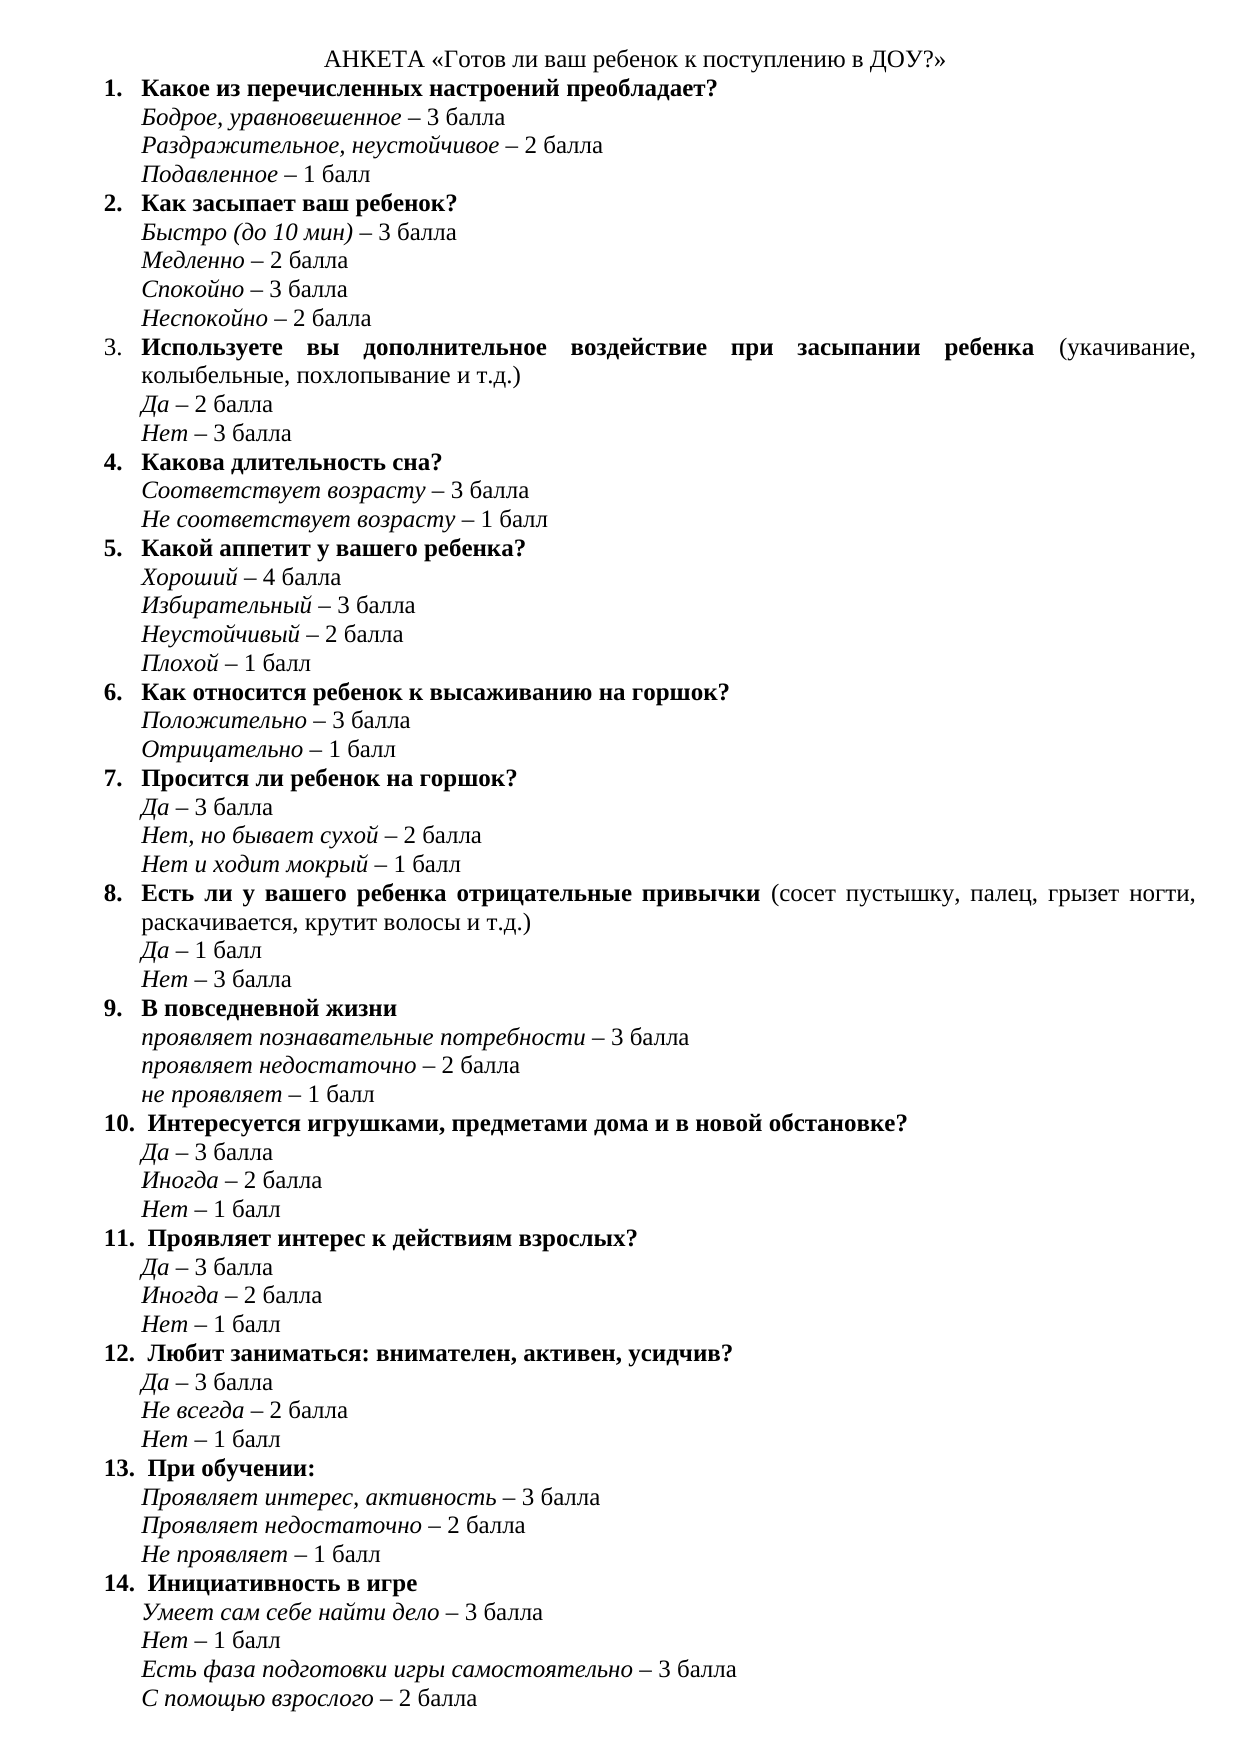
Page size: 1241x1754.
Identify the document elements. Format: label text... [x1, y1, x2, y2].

list Положительно – 3 балла [141, 706, 1196, 734]
list Как засыпает ваш ребенок? [103, 188, 1196, 217]
list Да – 3 балла [141, 1252, 1196, 1281]
list Проявляет интерес, активность – 3 балла [141, 1482, 1196, 1511]
list Какова длительность сна? [103, 447, 1196, 476]
list Иногда – 2 балла [141, 1281, 1196, 1309]
list Любит заниматься: внимателен, активен, усидчив? [103, 1338, 1196, 1367]
list Нет, но бывает сухой – 2 балла [141, 821, 1196, 849]
list Нет – 1 балл [141, 1309, 1196, 1338]
list Как относится ребенок к высаживанию на горшок? [103, 677, 1196, 706]
list Интересуется игрушками, предметами дома и в новой обстановке? [103, 1108, 1196, 1137]
list С помощью взрослого – 2 балла [141, 1683, 1196, 1712]
list Используете вы дополнительное воздействие при засыпании ребенка (укачивание, колыбельные, похлопывание и т.д.) [103, 332, 1196, 389]
list Хороший – 4 балла [141, 562, 1196, 591]
list Какое из перечисленных настроений преобладает? [103, 73, 1196, 102]
list В повседневной жизни [103, 993, 1196, 1022]
list Неустойчивый – 2 балла [141, 619, 1196, 648]
list Не проявляет – 1 балл [141, 1539, 1196, 1568]
list Проявляет интерес к действиям взрослых? [103, 1223, 1196, 1252]
list Да – 3 балла [141, 1137, 1196, 1166]
list Плохой – 1 балл [141, 648, 1196, 677]
list Просится ли ребенок на горшок? [103, 763, 1196, 792]
list Нет – 3 балла [141, 418, 1196, 447]
list Не соответствует возрасту – 1 балл [141, 504, 1196, 533]
list Есть фаза подготовки игры самостоятельно – 3 балла [141, 1654, 1196, 1683]
text АНКЕТА «Готов ли ваш ребенок к поступлению в ДОУ?» [74, 44, 1196, 73]
list проявляет познавательные потребности – 3 балла [141, 1022, 1196, 1051]
list Отрицательно – 1 балл [141, 734, 1196, 763]
list проявляет недостаточно – 2 балла [141, 1051, 1196, 1079]
list Да – 2 балла [141, 389, 1196, 418]
list Не всегда – 2 балла [141, 1396, 1196, 1424]
list Бодрое, уравновешенное – 3 балла [141, 102, 1196, 131]
list Быстро (до 10 мин) – 3 балла [141, 217, 1196, 246]
list Нет – 3 балла [141, 964, 1196, 993]
list Умеет сам себе найти дело – 3 балла [141, 1597, 1196, 1626]
list При обучении: [103, 1453, 1196, 1482]
list Избирательный – 3 балла [141, 591, 1196, 619]
list Да – 1 балл [141, 936, 1196, 964]
list Спокойно – 3 балла [141, 274, 1196, 303]
list Да – 3 балла [141, 1367, 1196, 1396]
list Да – 3 балла [141, 792, 1196, 821]
list не проявляет – 1 балл [141, 1079, 1196, 1108]
list Нет и ходит мокрый – 1 балл [141, 849, 1196, 878]
list Есть ли у вашего ребенка отрицательные привычки (сосет пустышку, палец, грызет ногти, раскачивается, крутит волосы и т.д.) [103, 878, 1196, 936]
list Нет – 1 балл [141, 1626, 1196, 1654]
list Какой аппетит у вашего ребенка? [103, 533, 1196, 562]
list Проявляет недостаточно – 2 балла [141, 1511, 1196, 1539]
list Неспокойно – 2 балла [141, 303, 1196, 332]
list Соответствует возрасту – 3 балла [141, 476, 1196, 504]
list Иногда – 2 балла [141, 1166, 1196, 1194]
list Нет – 1 балл [141, 1194, 1196, 1223]
list Раздражительное, неустойчивое – 2 балла [141, 131, 1196, 159]
list Подавленное – 1 балл [141, 159, 1196, 188]
list Нет – 1 балл [141, 1424, 1196, 1453]
list Медленно – 2 балла [141, 246, 1196, 274]
list Инициативность в игре [103, 1568, 1196, 1597]
